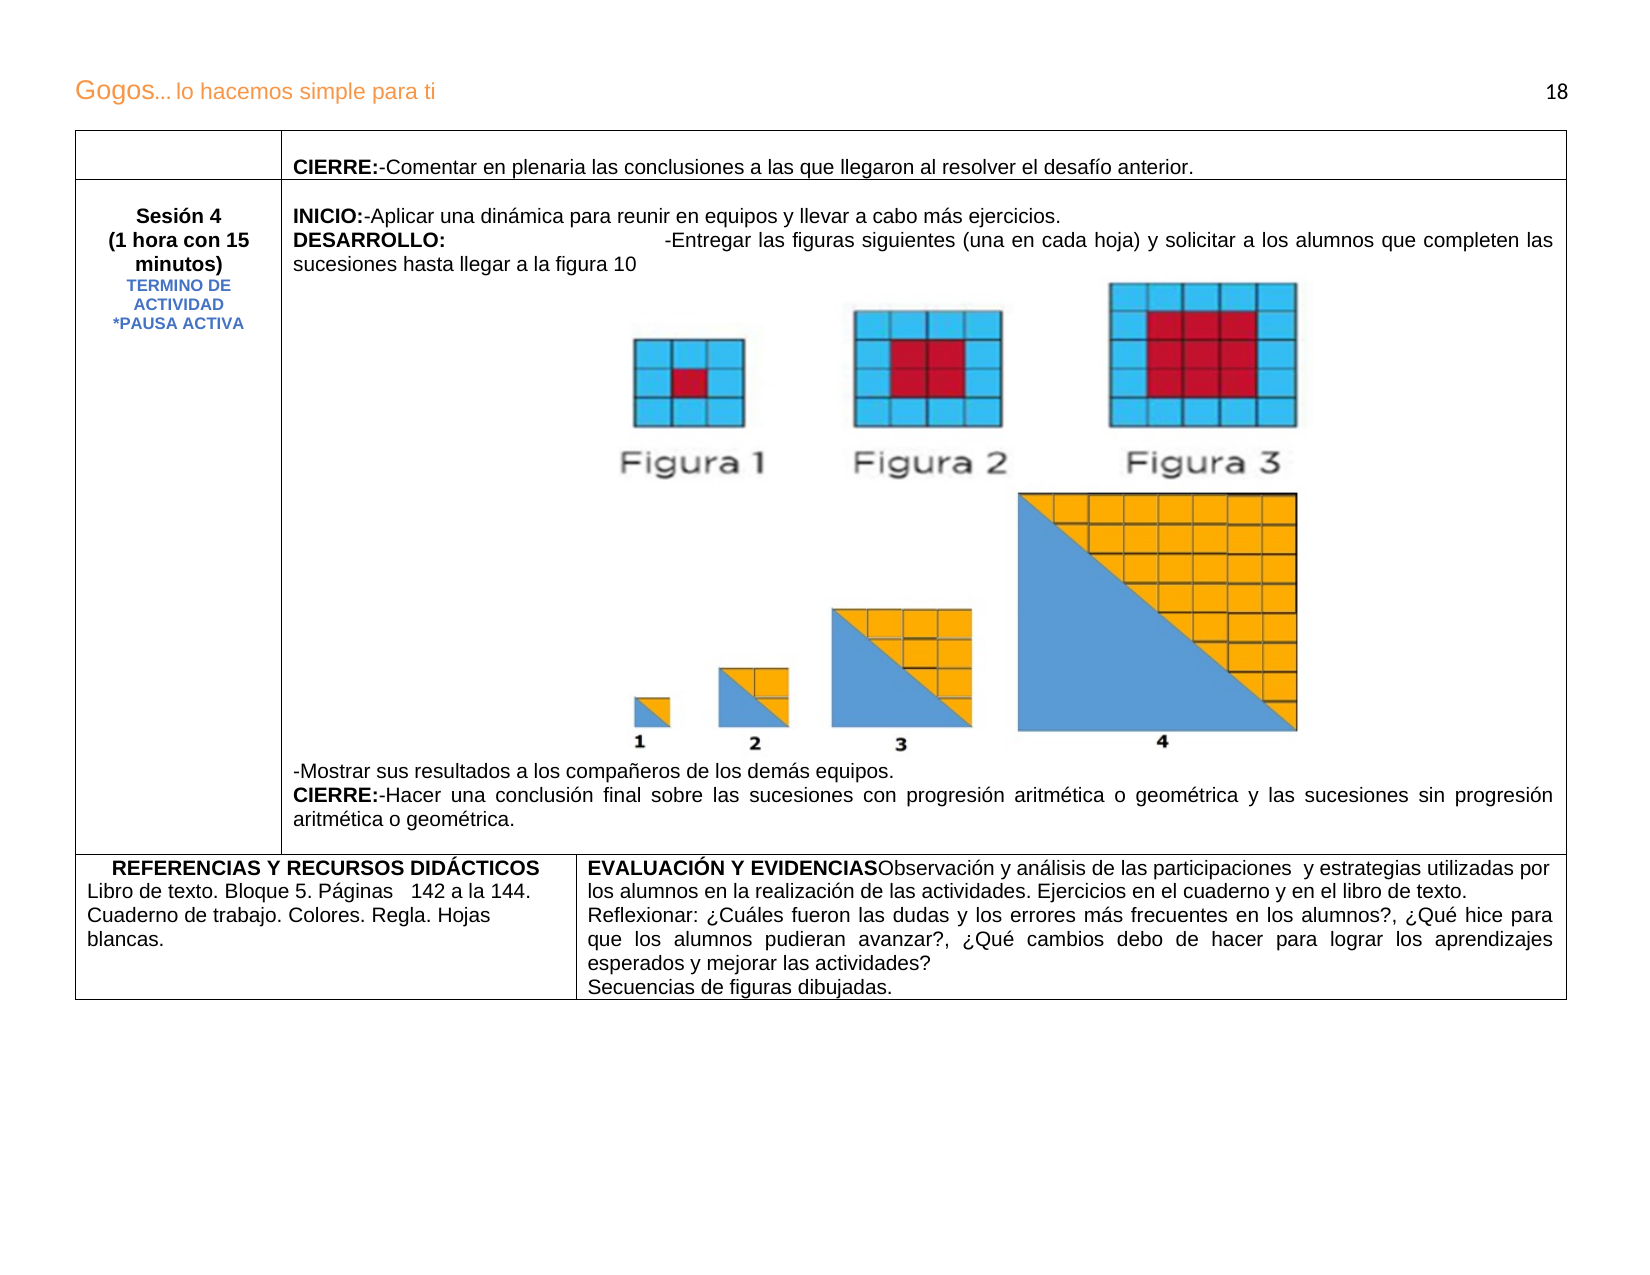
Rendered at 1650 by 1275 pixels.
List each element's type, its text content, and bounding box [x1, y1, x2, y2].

table_cell EVALUACIÓN Y EVIDENCIASObservación y análisis de las participaciones y estrategias utilizadas por los alumnos en la realización de las actividades. Ejercicios en el cuaderno y en el libro de texto. Reflexionar: ¿Cuáles fueron las dudas y los errores más frecuentes en los alumnos?, ¿Qué hice para que los alumnos pudieran avanzar?, ¿Qué cambios debo de hacer para lograr los aprendizajes esperados y mejorar las actividades? Secuencias de figuras dibujadas. [577, 855, 1566, 999]
table_cell INICIO:-Aplicar una dinámica para reunir en equipos y llevar a cabo más ejercicios. DESARROLLO: -Entregar las figuras siguientes (una en cada hoja) y solicitar a los alumnos que completen las sucesiones hasta llegar a la figura 10 -Mostrar sus resultados a los compañeros de los demás equipos. CIERRE:-Hacer una conclusión final sobre las sucesiones con progresión aritmética o geométrica y las sucesiones sin progresión aritmética o geométrica. [282, 180, 1566, 854]
table_cell Sesión 4 (1 hora con 15 minutos) TERMINO DE ACTIVIDAD *PAUSA ACTIVA [76, 180, 281, 854]
picture [609, 275, 1314, 759]
table_cell REFERENCIAS Y RECURSOS DIDÁCTICOS Libro de texto. Bloque 5. Páginas 142 a la 144. Cuaderno de trabajo. Colores. Regla. Hojas blancas. [76, 855, 576, 999]
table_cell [76, 131, 281, 179]
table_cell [282, 131, 1566, 179]
